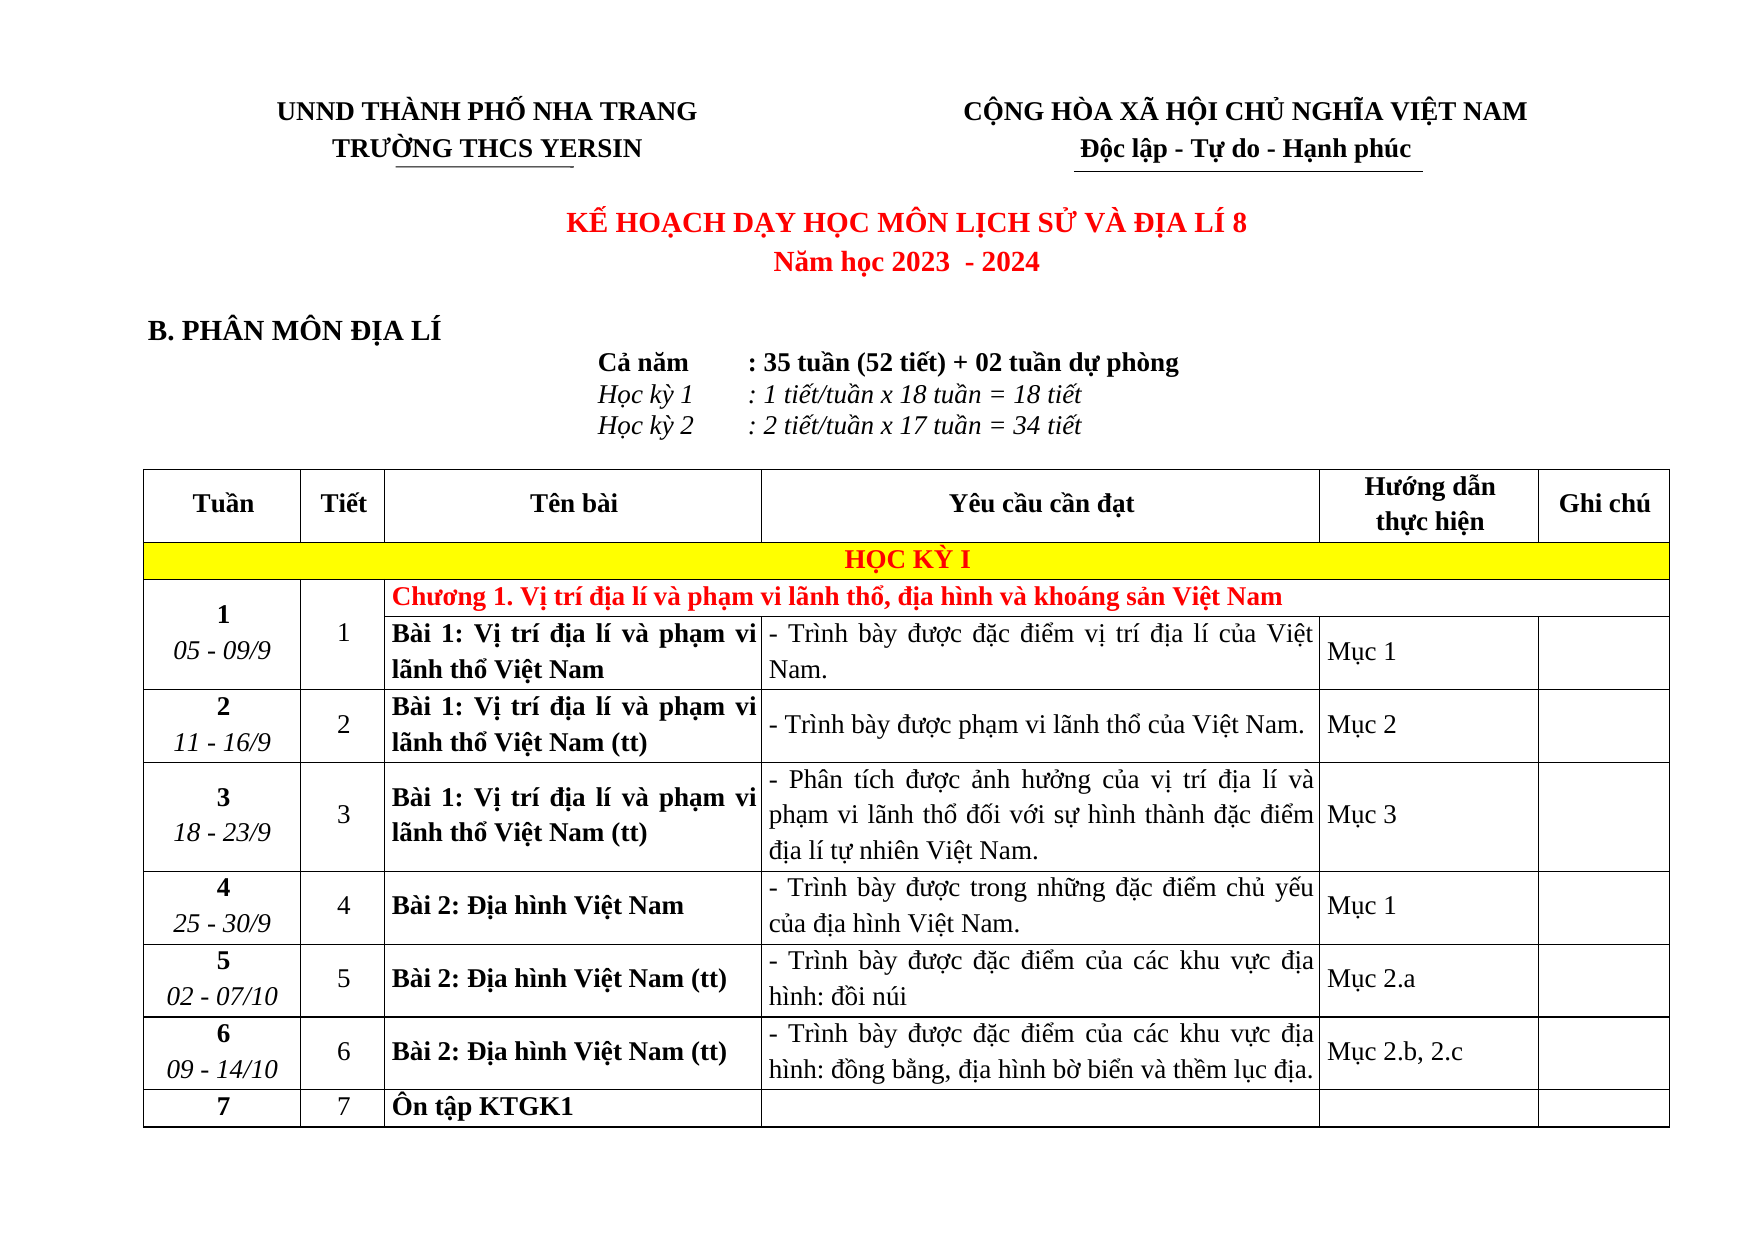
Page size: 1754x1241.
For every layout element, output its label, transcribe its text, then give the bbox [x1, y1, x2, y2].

table_cell Mục 2.b, 2.c [1320, 1018, 1538, 1089]
text B. PHÂN MÔN ĐỊA LÍ [148, 313, 1665, 347]
table_cell Mục 1 [1320, 872, 1538, 943]
table_cell Mục 1 [1320, 617, 1538, 689]
table_cell 1 05 - 09/9 [144, 580, 300, 689]
table_cell - Trình bày được trong những đặc điểm chủ yếu của địa hình Việt Nam. [762, 872, 1319, 943]
table_cell [1320, 1090, 1538, 1126]
table_cell [1539, 617, 1669, 689]
table_cell [1539, 872, 1669, 943]
table_cell Bài 1: Vị trí địa lí và phạm vi lãnh thổ Việt Nam (tt) [385, 763, 761, 871]
table_cell 2 [301, 690, 384, 762]
table_header Tên bài [385, 470, 761, 542]
table_cell Chương 1. Vị trí địa lí và phạm vi lãnh thổ, địa hình và khoáng sản Việt Nam [385, 580, 1669, 616]
table_cell 5 [301, 945, 384, 1016]
table_cell Mục 3 [1320, 763, 1538, 871]
text Học kỳ 1 : 1 tiết/tuần x 18 tuần = 18 tiết [523, 378, 1665, 409]
table_cell 4 25 - 30/9 [144, 872, 300, 943]
table_cell - Trình bày được đặc điểm vị trí địa lí của Việt Nam. [762, 617, 1319, 689]
table_cell Bài 2: Địa hình Việt Nam (tt) [385, 1018, 761, 1089]
text KẾ HOẠCH DẠY HỌC MÔN LỊCH SỬ VÀ ĐỊA LÍ 8 [148, 205, 1665, 238]
text Cả năm : 35 tuần (52 tiết) + 02 tuần dự phòng [523, 347, 1665, 378]
table_cell 3 [301, 763, 384, 871]
text Năm học 2023 - 2024 [148, 244, 1665, 278]
table_cell Bài 2: Địa hình Việt Nam [385, 872, 761, 943]
table_cell - Trình bày được đặc điểm của các khu vực địa hình: đồng bằng, địa hình bờ biển và thềm lục địa. [762, 1018, 1319, 1089]
table_cell 7 [301, 1090, 384, 1126]
table_cell [1539, 1018, 1669, 1089]
table_cell - Trình bày được phạm vi lãnh thổ của Việt Nam. [762, 690, 1319, 762]
table_cell Bài 1: Vị trí địa lí và phạm vi lãnh thổ Việt Nam [385, 617, 761, 689]
table_header CỘNG HÒA XÃ HỘI CHỦ NGHĨA VIỆT NAM Độc lập - Tự do - Hạnh phúc [826, 89, 1664, 170]
table_cell [762, 1090, 1319, 1126]
table_cell [1539, 690, 1669, 762]
table_cell 7 16 - 21/10 [144, 1090, 300, 1126]
table_cell Ôn tập KTGK1 [385, 1090, 761, 1126]
table_cell 5 02 - 07/10 [144, 945, 300, 1016]
table_cell Bài 2: Địa hình Việt Nam (tt) [385, 945, 761, 1016]
table_cell 3 18 - 23/9 [144, 763, 300, 871]
table_header Tiết [301, 470, 384, 542]
table_header Ghi chú [1539, 470, 1669, 542]
table_header Yêu cầu cần đạt [762, 470, 1319, 542]
table_cell 4 [301, 872, 384, 943]
table_cell - Phân tích được ảnh hưởng của vị trí địa lí và phạm vi lãnh thổ đối với sự hình thành đặc điểm địa lí tự nhiên Việt Nam. [762, 763, 1319, 871]
table_cell [1539, 1090, 1669, 1126]
table_header Tuần [144, 470, 300, 542]
table_cell HỌC KỲ I [144, 543, 1669, 579]
table_header Hướng dẫn thực hiện [1320, 470, 1538, 542]
table_cell Bài 1: Vị trí địa lí và phạm vi lãnh thổ Việt Nam (tt) [385, 690, 761, 762]
table_header UNND THÀNH PHỐ NHA TRANG TRƯỜNG THCS YERSIN [148, 89, 826, 170]
table_cell [1539, 945, 1669, 1016]
table_cell 2 11 - 16/9 [144, 690, 300, 762]
table_cell - Trình bày được đặc điểm của các khu vực địa hình: đồi núi [762, 945, 1319, 1016]
table_cell 6 [301, 1018, 384, 1089]
table_cell 1 [301, 580, 384, 689]
table_cell 6 09 - 14/10 [144, 1018, 300, 1089]
table_cell Mục 2.a [1320, 945, 1538, 1016]
table_cell Mục 2 [1320, 690, 1538, 762]
text Học kỳ 2 : 2 tiết/tuần x 17 tuần = 34 tiết [523, 409, 1665, 440]
table_cell [1539, 763, 1669, 871]
